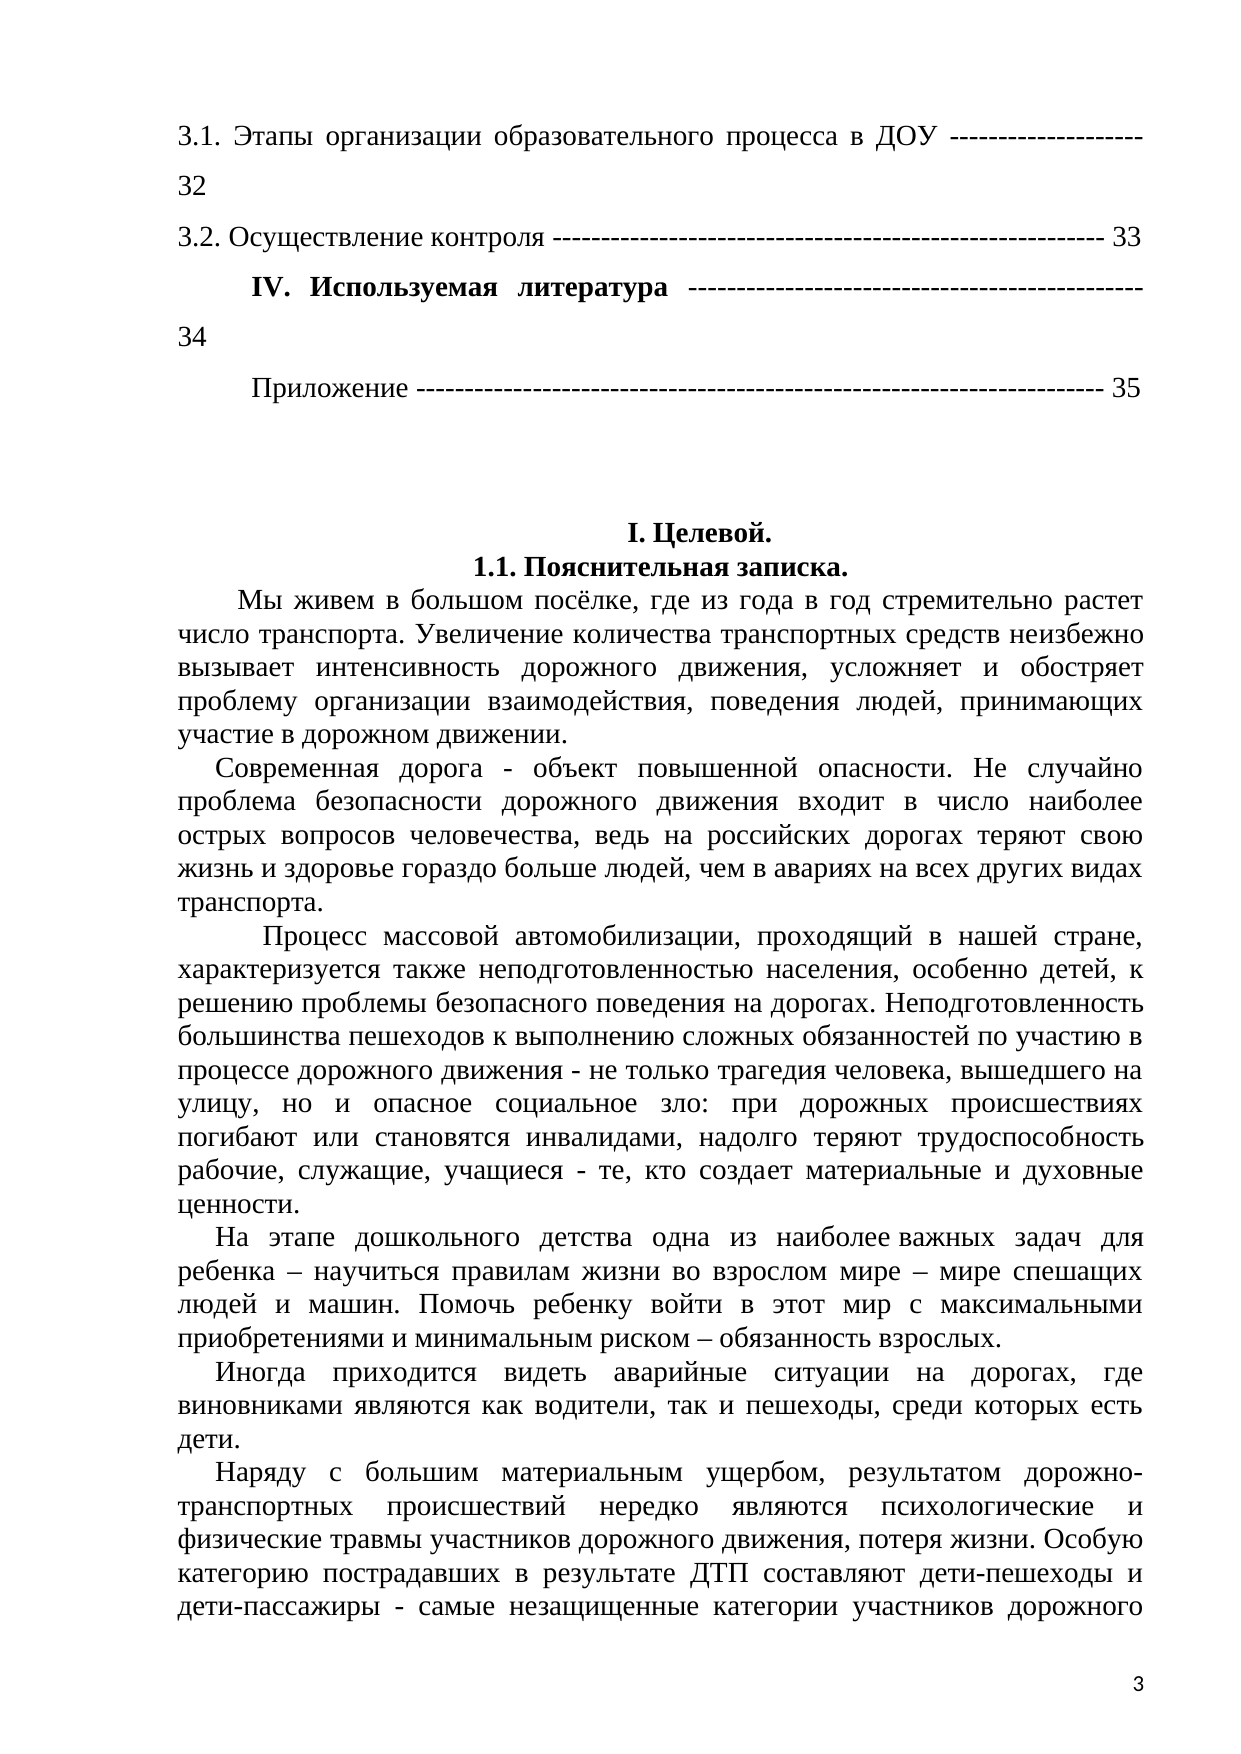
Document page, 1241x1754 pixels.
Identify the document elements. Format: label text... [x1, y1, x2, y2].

text IV. Используемая литература ----------------------------------------------- 34 [177, 269, 1144, 353]
list Мы живем в большом посёлке, где из года в год стремительно растет число транспорта. Увеличение количества транспортных средств неизбежно вызывает интенсивность дорожного движения, усложняет и обостряет проблему организации взаимодействия, поведения людей, принимающих участие в дорожном движении. [177, 582, 1144, 750]
text Иногда приходится видеть аварийные ситуации на дорогах, где виновниками являются как водители, так и пешеходы, среди которых есть дети. [177, 1354, 1144, 1454]
text 1.1. Пояснительная записка. [177, 549, 1144, 582]
list Процесс массовой автомобилизации, проходящий в нашей стране, характеризуется также неподготовленностью населения, особенно детей, к решению проблемы безопасного поведения на дорогах. Неподготовленность большинства пешеходов к выполнению сложных обязанностей по участию в процессе дорожного движения - не только трагедия человека, вышедшего на улицу, но и опасное социальное зло: при дорожных происшествиях погибают или становятся инвалидами, надолго теряют трудоспособность рабочие, служащие, учащиеся - те, кто создает материальные и духовные ценности. [177, 918, 1144, 1219]
list Современная дорога - объект повышенной опасности. Не случайно проблема безопасности дорожного движения входит в число наиболее острых вопросов человечества, ведь на российских дорогах теряют свою жизнь и здоровье гораздо больше людей, чем в авариях на всех других видах транспорта. [177, 750, 1144, 918]
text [177, 1454, 1144, 1622]
text На этапе дошкольного детства одна из наиболее важных задач для ребенка – научиться правилам жизни во взрослом мире – мире спешащих людей и машин. Помочь ребенку войти в этот мир с максимальными приобретениями и минимальным риском – обязанность взрослых. [177, 1219, 1144, 1354]
text 3.1. Этапы организации образовательного процесса в ДОУ -------------------- 32 [177, 118, 1144, 202]
text Приложение ----------------------------------------------------------------------- 35 [177, 370, 1144, 403]
list Целевой. [274, 515, 1144, 549]
text 3.2. Осуществление контроля --------------------------------------------------------- 33 [177, 219, 1144, 252]
